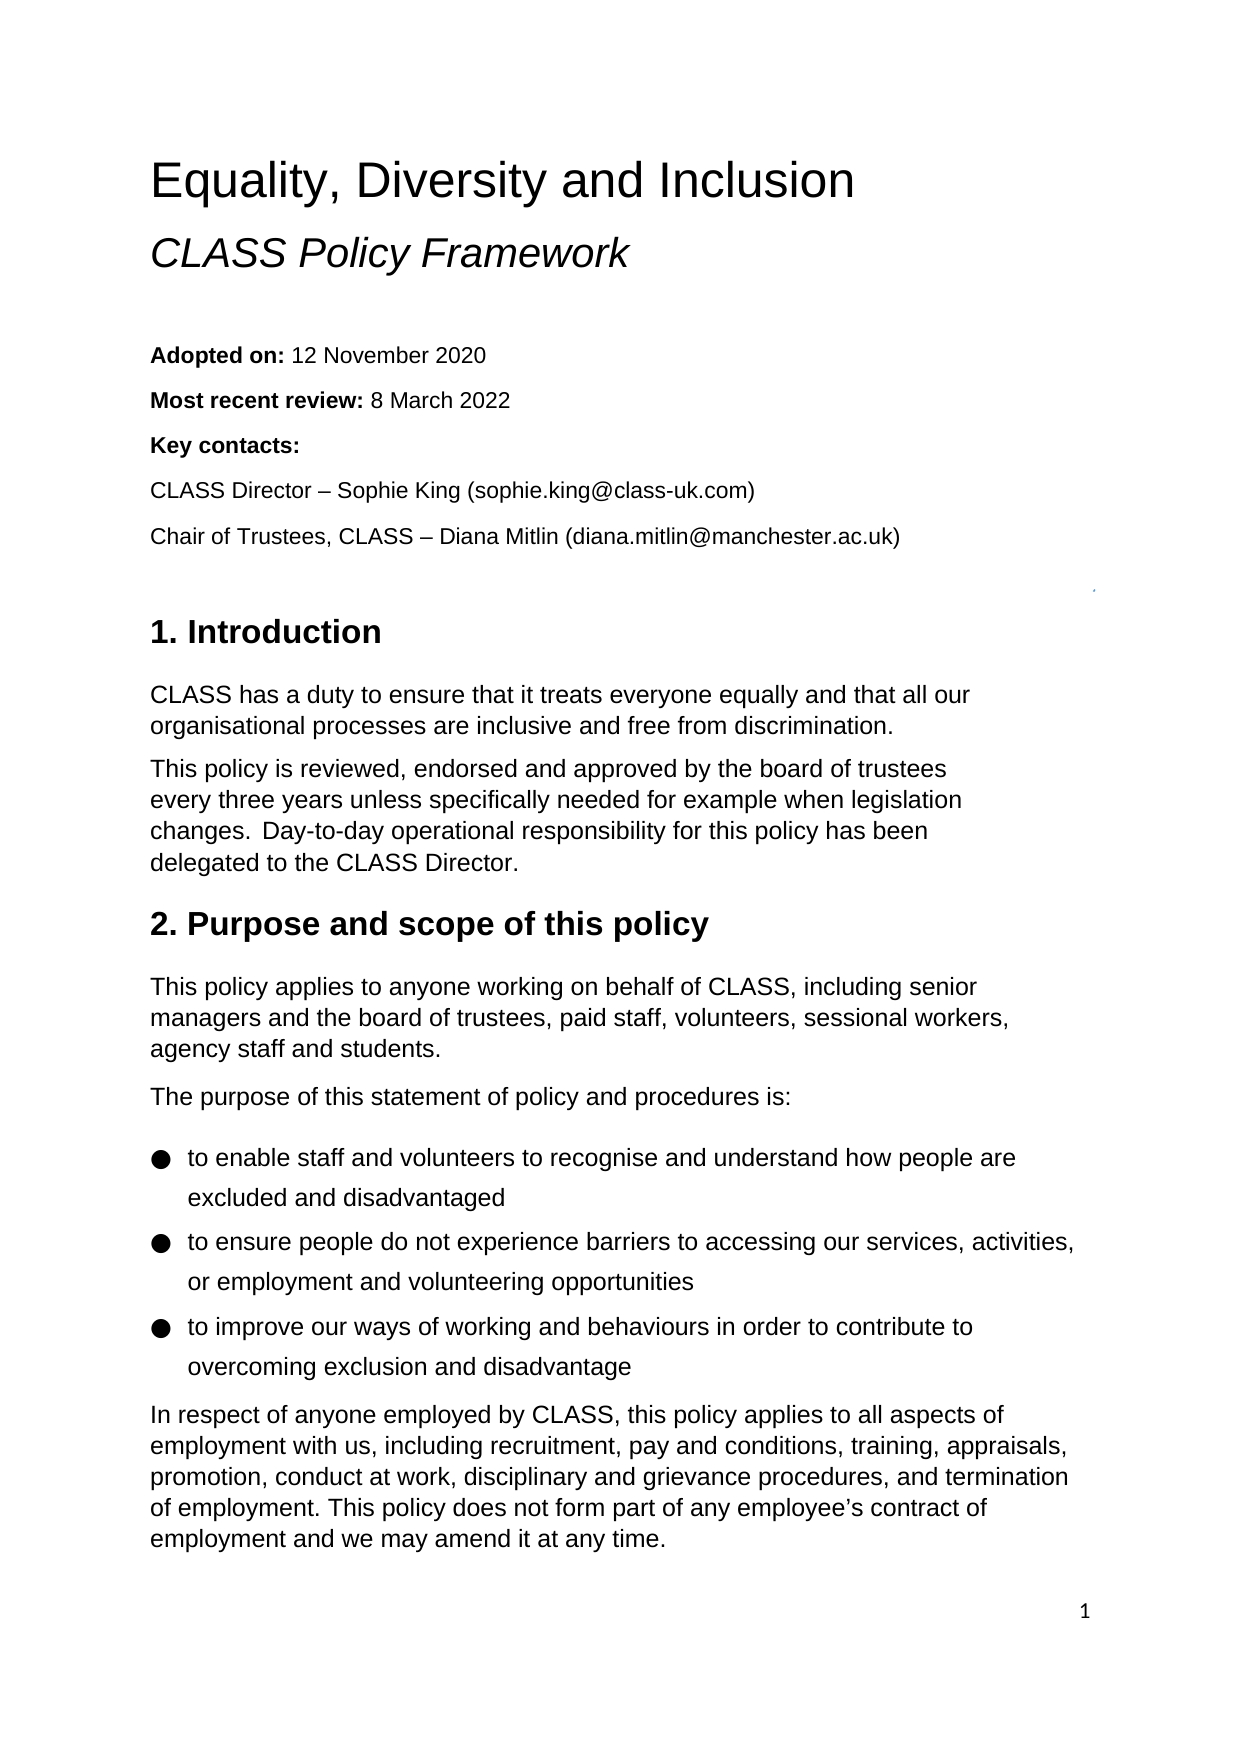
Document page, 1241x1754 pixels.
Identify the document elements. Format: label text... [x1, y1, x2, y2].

text In respect of anyone employed by CLASS, this policy applies to all aspects of employment with us, including recruitment, pay and conditions, training, appraisals, promotion, conduct at work, disciplinary and grievance procedures, and termination of employment. This policy does not form part of any employee’s contract of employment and we may amend it at any time. [150, 1399, 1090, 1552]
text Most recent review: 8 March 2022 [150, 387, 1090, 414]
subtitle Introduction [150, 612, 1090, 650]
list to ensure people do not experience barriers to accessing our services, activities, or employment and volunteering opportunities [150, 1214, 1090, 1296]
text Adopted on: 12 November 2020 [150, 342, 1090, 368]
text Chair of Trustees, CLASS – Diana Mitlin (diana.mitlin@manchester.ac.uk) [150, 523, 1090, 549]
text CLASS has a duty to ensure that it treats everyone equally and that all our organisational processes are inclusive and free from discrimination. [150, 680, 1060, 739]
text This policy applies to anyone working on behalf of CLASS, including senior managers and the board of trustees, paid staff, volunteers, sessional workers, agency staff and students. [150, 972, 1090, 1062]
list to improve our ways of working and behaviours in order to contribute to overcoming exclusion and disadvantage [150, 1298, 1090, 1381]
text CLASS Director – Sophie King (sophie.king@class-uk.com) [150, 477, 1090, 504]
text CLASS Policy Framework [150, 229, 1090, 277]
text Key contacts: [150, 432, 1090, 459]
text This policy is reviewed, endorsed and approved by the board of trustees every three years unless specifically needed for example when legislation changes. Day-to-day operational responsibility for this policy has been delegated to the CLASS Director. [150, 754, 978, 877]
subtitle 2. Purpose and scope of this policy [150, 904, 1090, 942]
list to enable staff and volunteers to recognise and understand how people are excluded and disadvantaged [150, 1129, 1090, 1211]
text Equality, Diversity and Inclusion [150, 150, 1090, 207]
text The purpose of this statement of policy and procedures is: [150, 1081, 1090, 1110]
